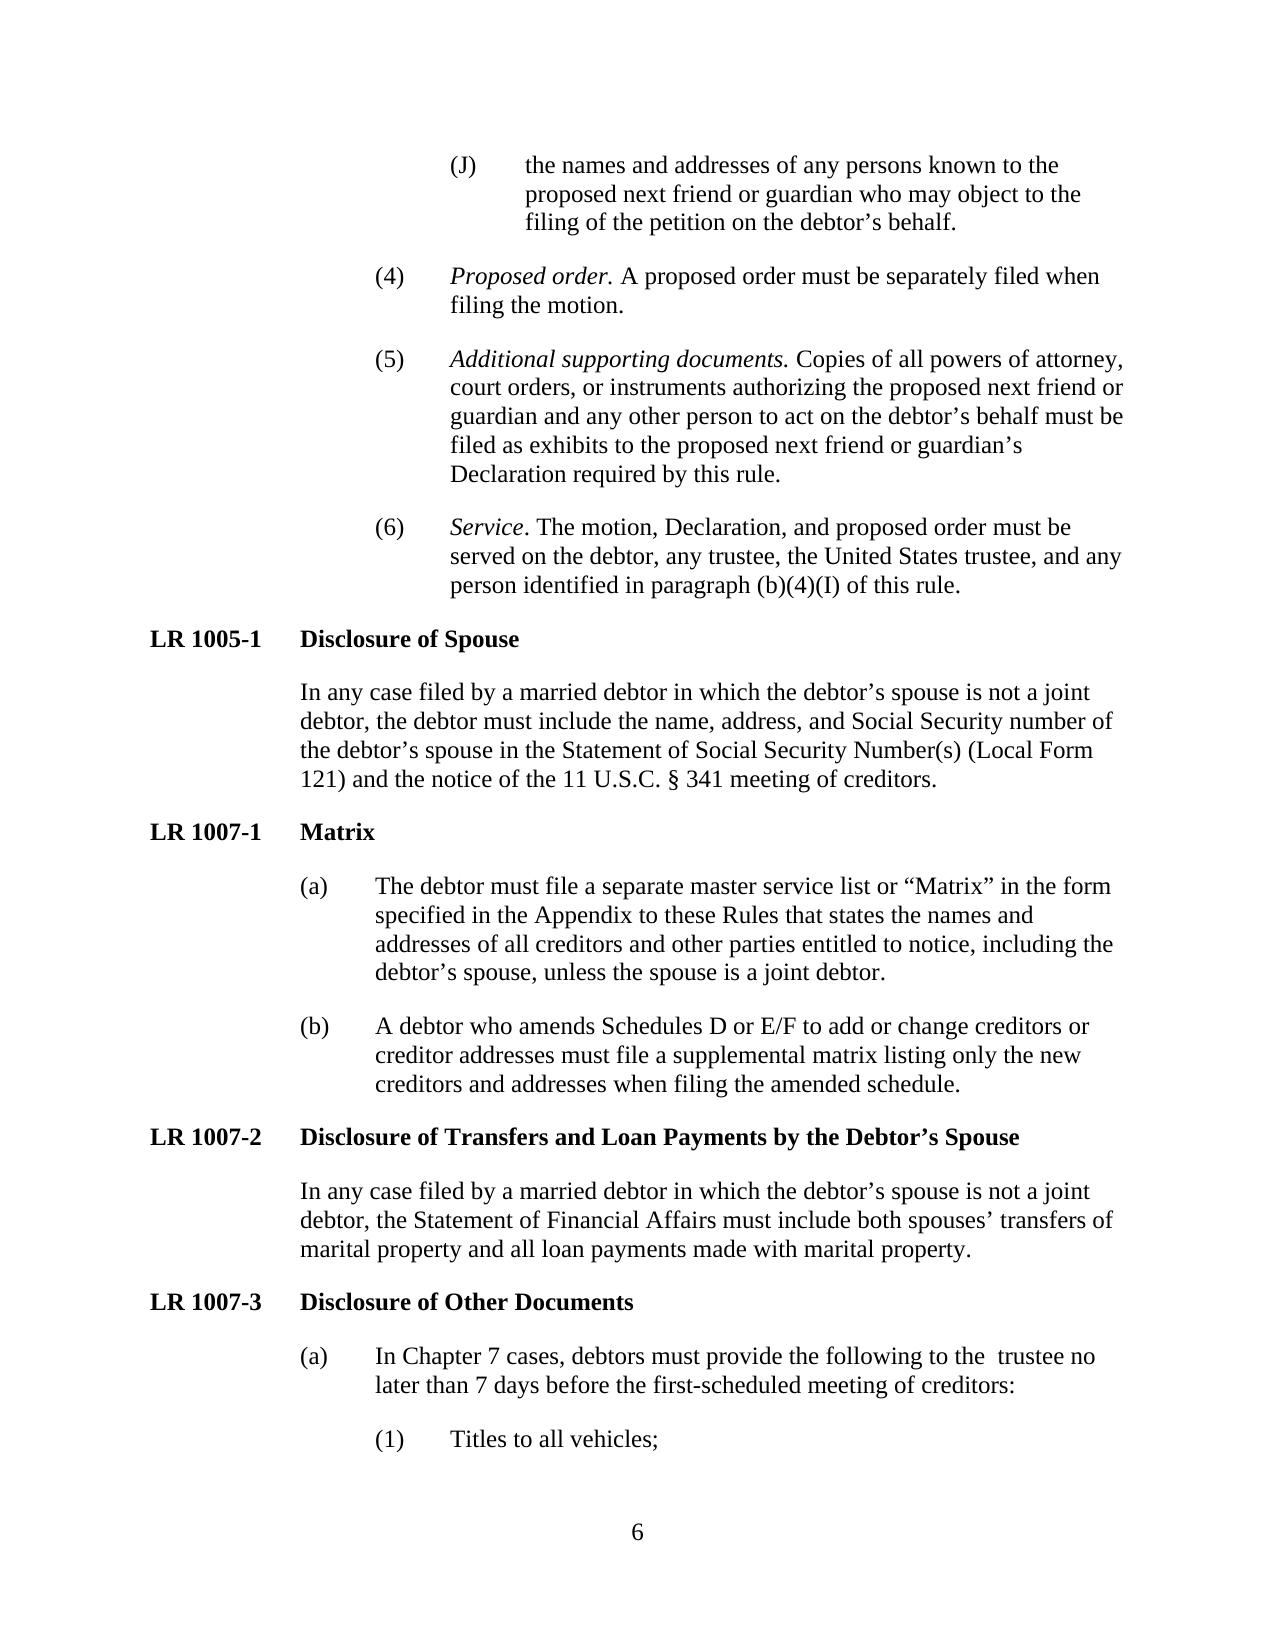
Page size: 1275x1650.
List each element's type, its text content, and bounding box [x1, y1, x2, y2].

subtitle LR 1007-3 Disclosure of Other Documents [150, 1287, 1125, 1316]
list In Chapter 7 cases, debtors must provide the following to the trustee no later than 7 days before the first-scheduled meeting of creditors: [300, 1341, 1125, 1399]
list the names and addresses of any persons known to the proposed next friend or guardian who may object to the filing of the petition on the debtor’s behalf. [450, 150, 1125, 236]
subtitle LR 1007-1 Matrix [150, 817, 1125, 846]
list Proposed order. A proposed order must be separately filed when filing the motion. [375, 261, 1125, 319]
list A debtor who amends Schedules D or E/F to add or change creditors or creditor addresses must file a supplemental matrix listing only the new creditors and addresses when filing the amended schedule. [300, 1011, 1125, 1097]
text In any case filed by a married debtor in which the debtor’s spouse is not a joint debtor, the Statement of Financial Affairs must include both spouses’ transfers of marital property and all loan payments made with marital property. [300, 1176, 1125, 1262]
list Additional supporting documents. Copies of all powers of attorney, court orders, or instruments authorizing the proposed next friend or guardian and any other person to act on the debtor’s behalf must be filed as exhibits to the proposed next friend or guardian’s Declaration required by this rule. [375, 344, 1125, 487]
list The debtor must file a separate master service list or “Matrix” in the form specified in the Appendix to these Rules that states the names and addresses of all creditors and other parties entitled to notice, including the debtor’s spouse, unless the spouse is a joint debtor. [300, 871, 1125, 986]
subtitle LR 1007-2 Disclosure of Transfers and Loan Payments by the Debtor’s Spouse [150, 1122, 1125, 1151]
subtitle LR 1005-1 Disclosure of Spouse [150, 624, 1125, 652]
list Service. The motion, Declaration, and proposed order must be served on the debtor, any trustee, the United States trustee, and any person identified in paragraph (b)(4)(I) of this rule. [375, 512, 1125, 599]
text In any case filed by a married debtor in which the debtor’s spouse is not a joint debtor, the debtor must include the name, address, and Social Security number of the debtor’s spouse in the Statement of Social Security Number(s) (Local Form 121) and the notice of the 11 U.S.C. § 341 meeting of creditors. [300, 677, 1125, 792]
list Titles to all vehicles; [375, 1424, 1125, 1452]
